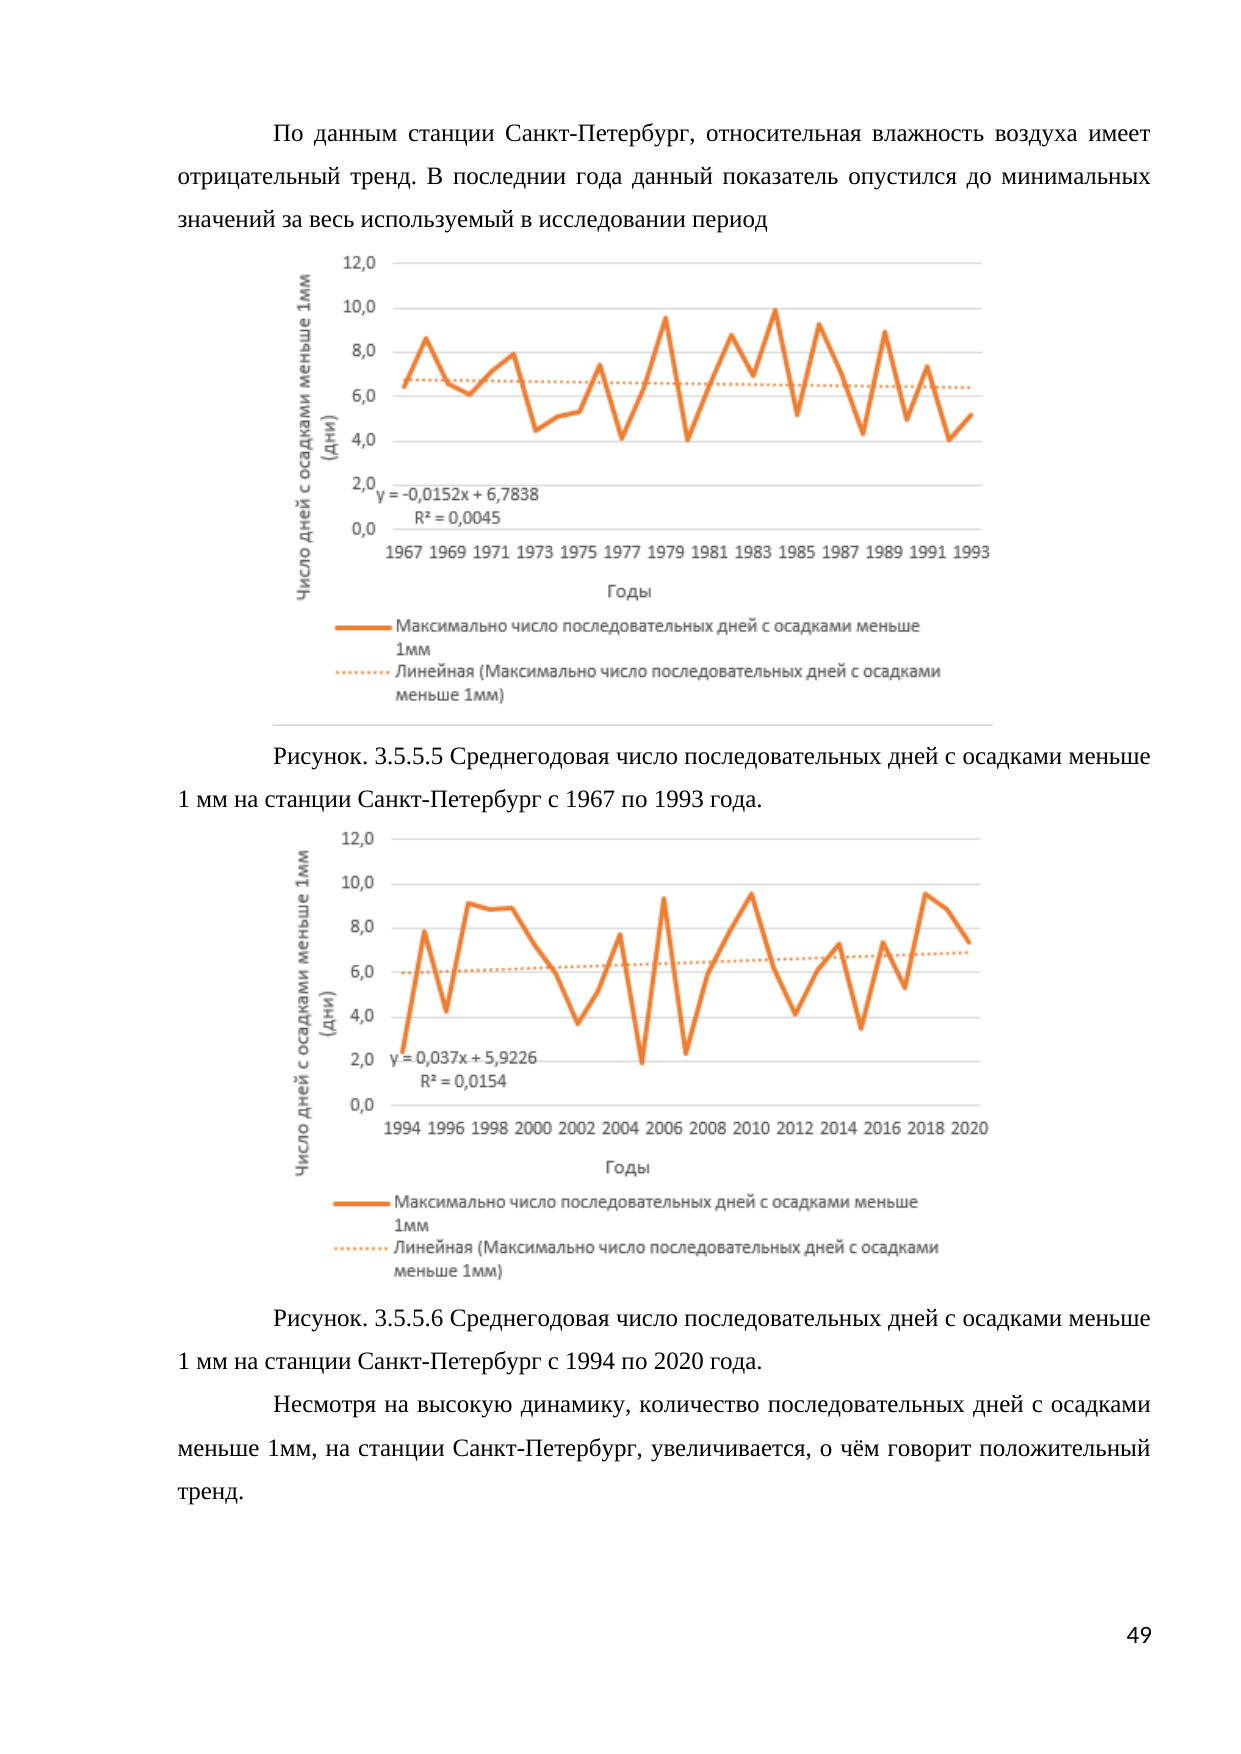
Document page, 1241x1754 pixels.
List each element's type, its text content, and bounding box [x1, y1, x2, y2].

text Рисунок. 3.5.5.6 Среднегодовая число последовательных дней с осадками меньше 1 мм на станции Санкт-Петербург с 1994 по 2020 года. [177, 1303, 1152, 1375]
text Несмотря на высокую динамику, количество последовательных дней с осадками меньше 1мм, на станции Санкт-Петербург, увеличивается, о чём говорит положительный тренд. [177, 1389, 1152, 1504]
picture [272, 247, 994, 726]
picture [272, 827, 1003, 1288]
text Рисунок. 3.5.5.5 Среднегодовая число последовательных дней с осадками меньше 1 мм на станции Санкт-Петербург с 1967 по 1993 года. [177, 741, 1152, 813]
text По данным станции Санкт-Петербург, относительная влажность воздуха имеет отрицательный тренд. В последнии года данный показатель опустился до минимальных значений за весь используемый в исследовании период [177, 118, 1152, 233]
